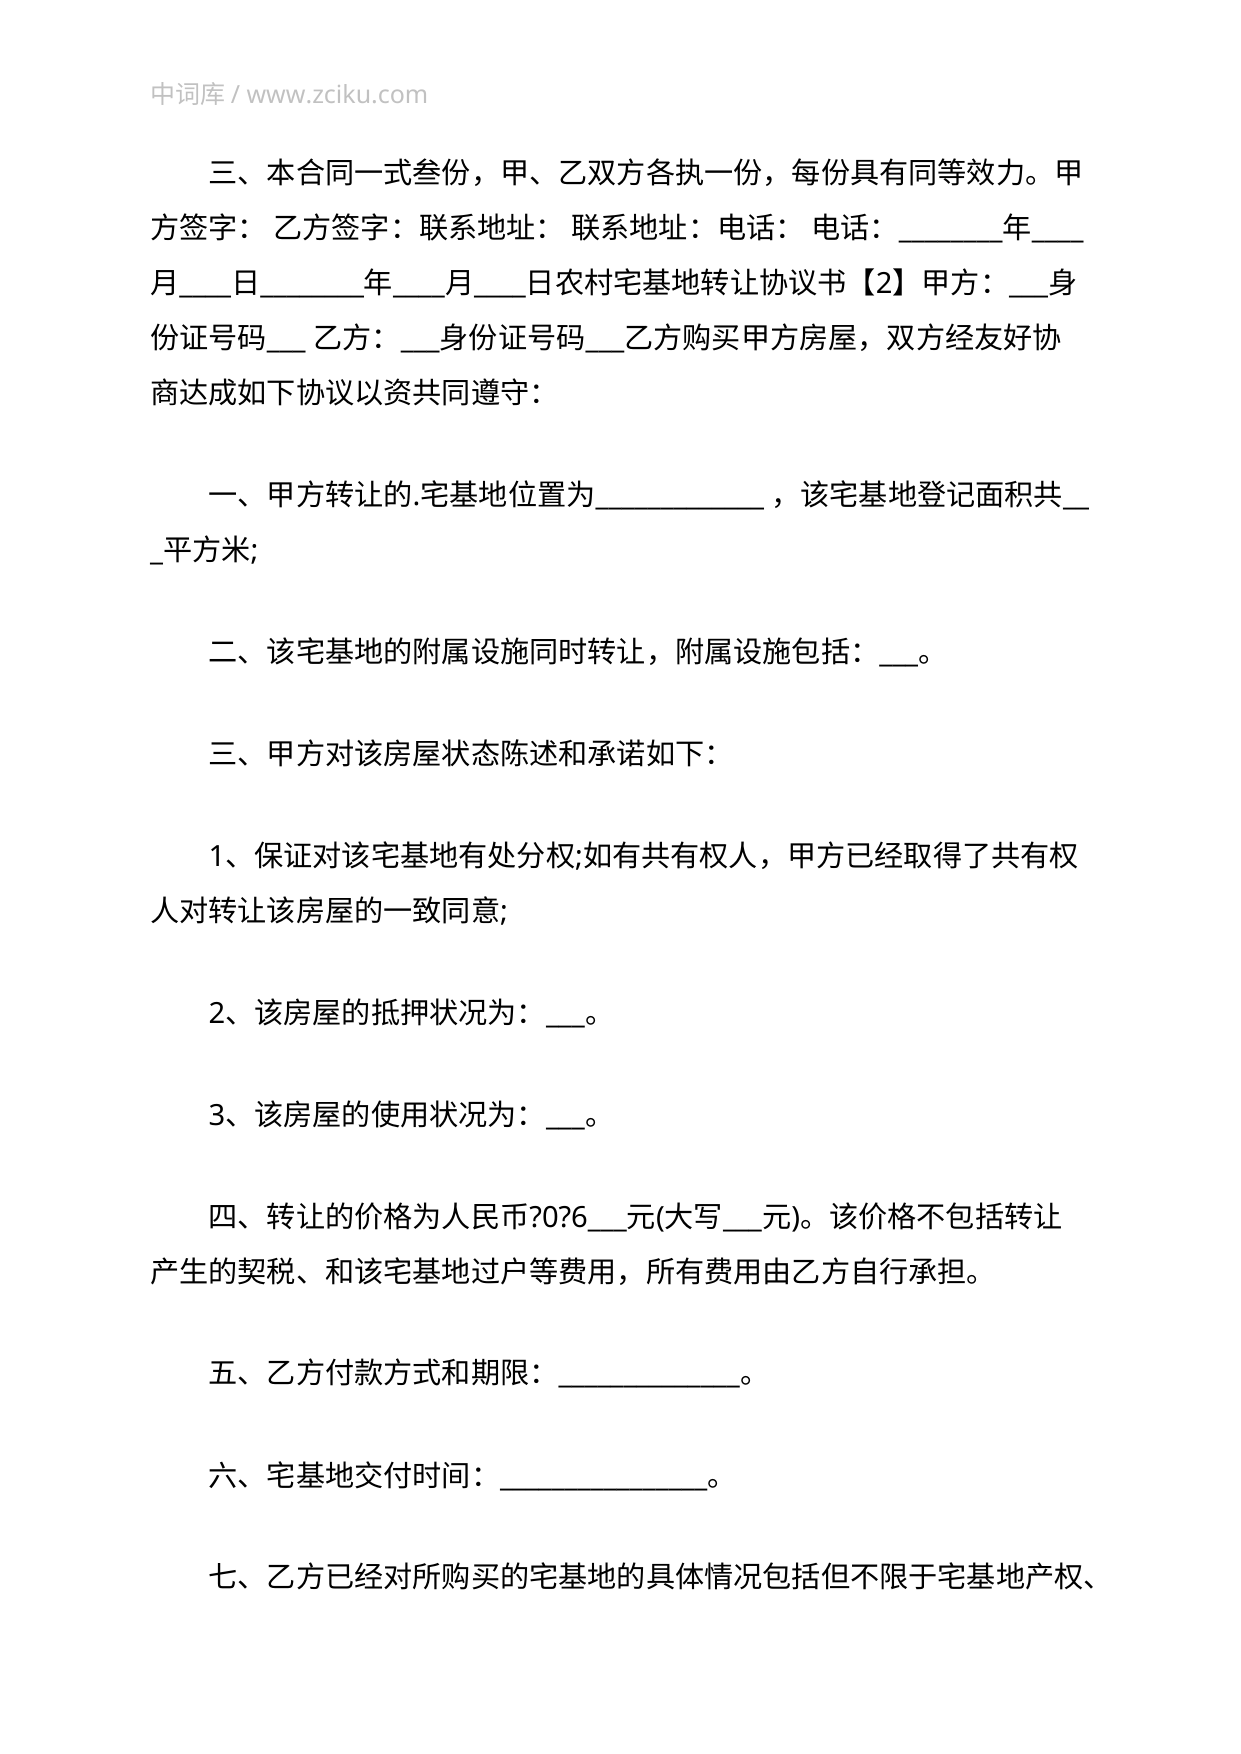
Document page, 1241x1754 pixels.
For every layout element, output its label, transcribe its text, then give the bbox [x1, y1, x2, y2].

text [150, 1554, 1090, 1596]
text 六、宅基地交付时间：________________。 [150, 1452, 1090, 1494]
text 五、乙方付款方式和期限：______________。 [150, 1350, 1090, 1392]
text 四、转让的价格为人民币?0?6___元(大写___元)。该价格不包括转让产生的契税、和该宅基地过户等费用，所有费用由乙方自行承担。 [150, 1193, 1090, 1291]
text 三、本合同一式叁份，甲、乙双方各执一份，每份具有同等效力。甲方签字： 乙方签字：联系地址： 联系地址：电话： 电话：________年____月____日________年____月____日农村宅基地转让协议书【2】甲方：___身份证号码___ 乙方：___身份证号码___乙方购买甲方房屋，双方经友好协商达成如下协议以资共同遵守： [150, 150, 1090, 412]
text 三、甲方对该房屋状态陈述和承诺如下： [150, 731, 1090, 773]
text 2、该房屋的抵押状况为：___。 [150, 989, 1090, 1032]
text 1、保证对该宅基地有处分权;如有共有权人，甲方已经取得了共有权人对转让该房屋的一致同意; [150, 832, 1090, 930]
text 二、该宅基地的附属设施同时转让，附属设施包括：___。 [150, 629, 1090, 671]
text 一、甲方转让的.宅基地位置为_____________ ，该宅基地登记面积共___平方米; [150, 472, 1090, 569]
text 3、该房屋的使用状况为：___。 [150, 1091, 1090, 1134]
